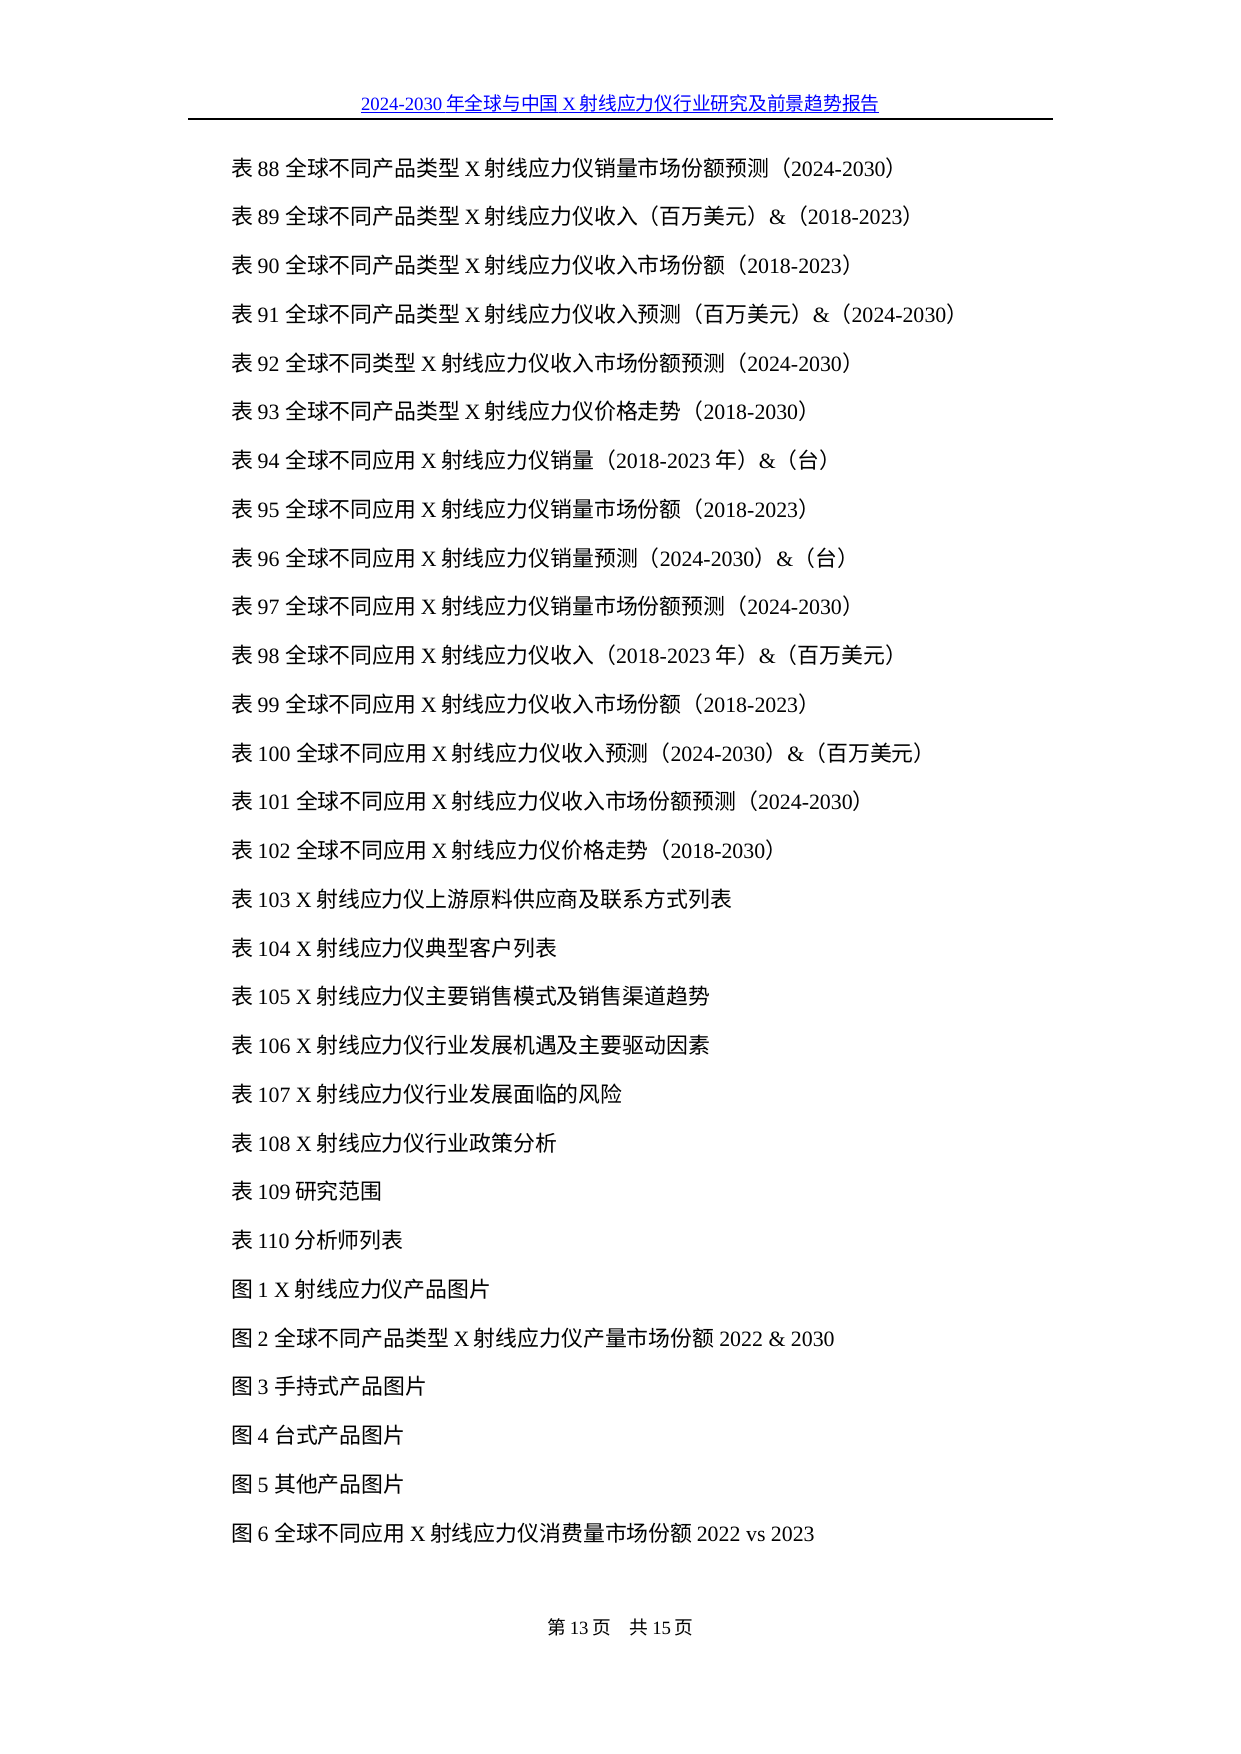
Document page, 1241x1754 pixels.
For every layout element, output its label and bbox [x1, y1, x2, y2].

text [187, 150, 1053, 1548]
